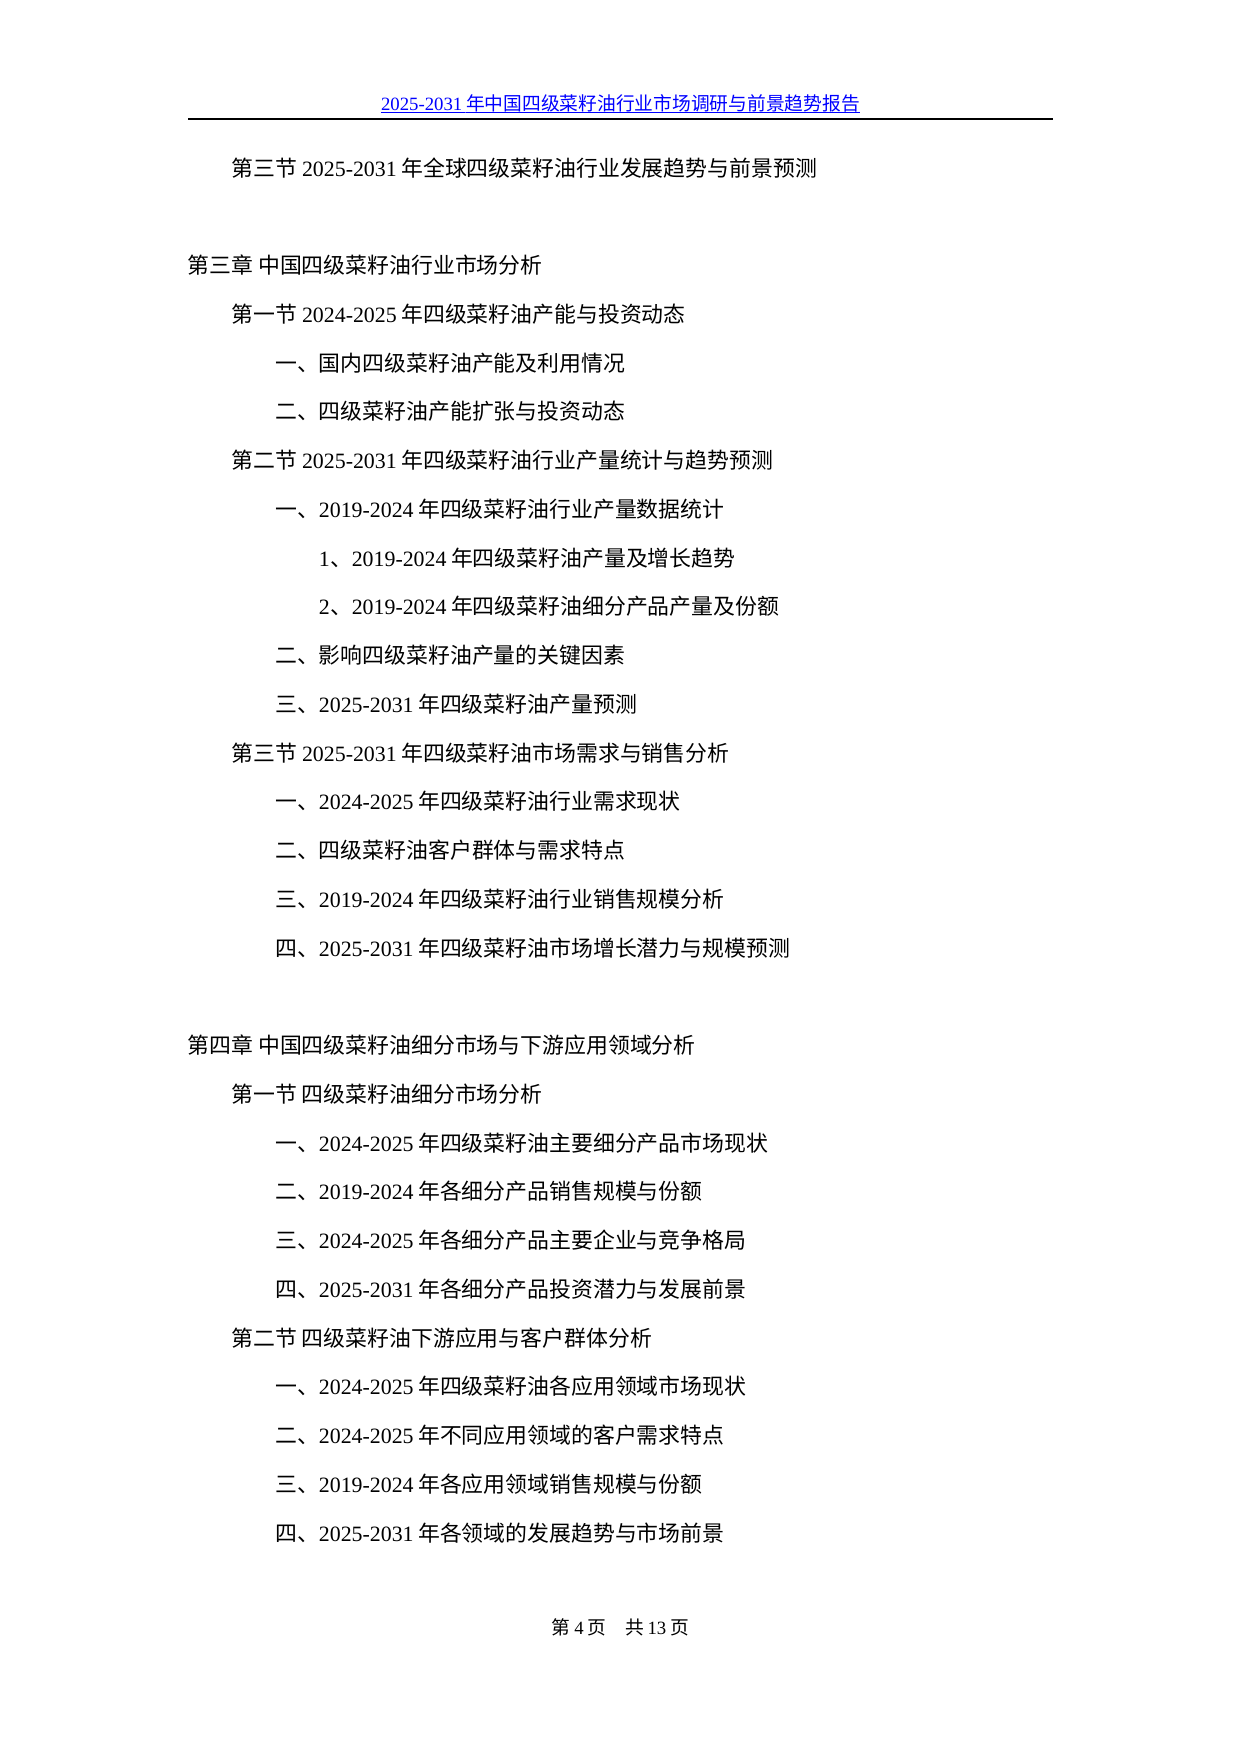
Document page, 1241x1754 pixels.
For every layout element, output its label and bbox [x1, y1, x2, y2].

text [187, 150, 1053, 1548]
